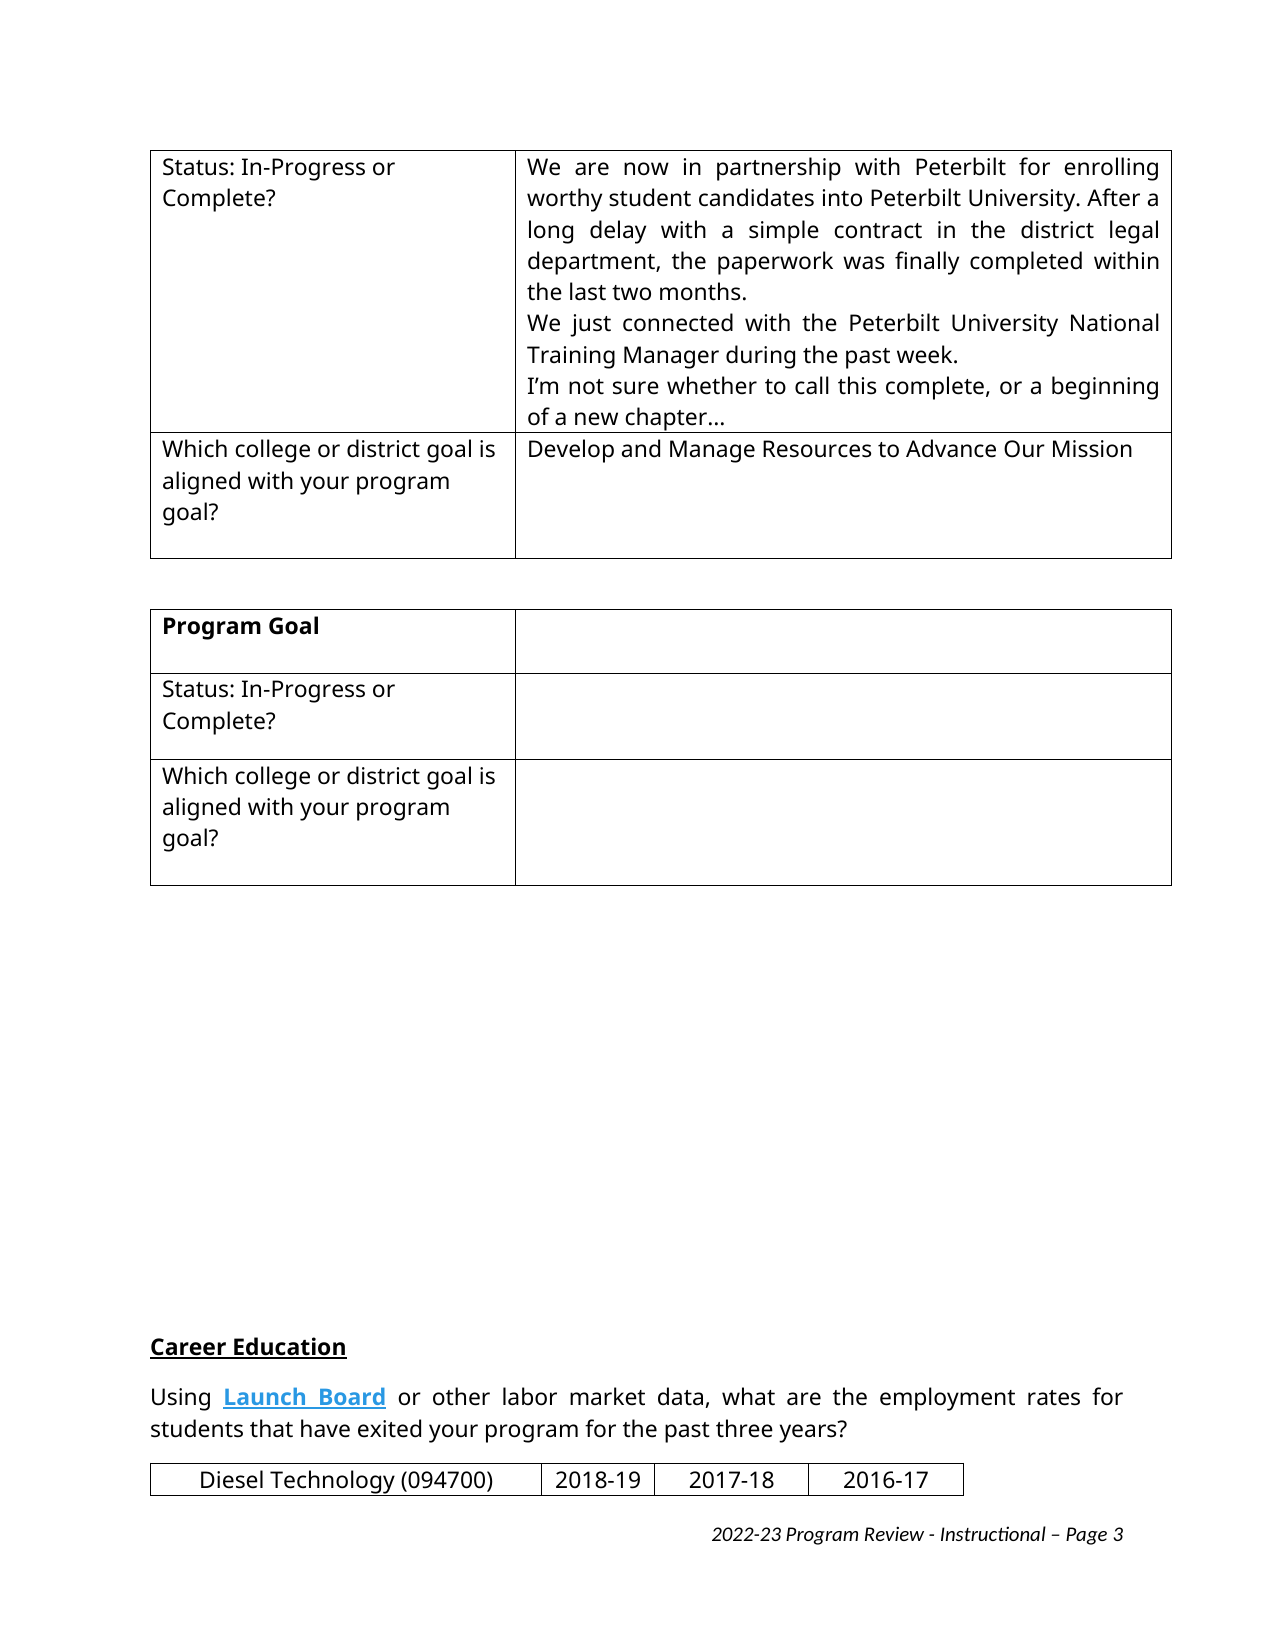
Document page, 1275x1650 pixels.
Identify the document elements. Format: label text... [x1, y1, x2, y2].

table_cell Status: In-Progress or Complete? [151, 674, 515, 758]
table_header 2018-19 [542, 1464, 654, 1495]
text Career Education [150, 1331, 1125, 1362]
table_cell Status: In-Progress or Complete? [151, 151, 515, 432]
table_header [516, 610, 1171, 672]
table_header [151, 1464, 541, 1495]
table_cell [516, 674, 1171, 758]
table_header 2016-17 [809, 1464, 963, 1495]
table_cell [516, 760, 1171, 884]
table_header 2017-18 [655, 1464, 808, 1495]
table_header Program Goal [151, 610, 515, 672]
table_cell Which college or district goal is aligned with your program goal? [151, 760, 515, 884]
text Using Launch Board or other labor market data, what are the employment rates for students that have exited your program for the past three years? [150, 1380, 1125, 1444]
table_cell Which college or district goal is aligned with your program goal? [151, 433, 515, 558]
table_cell We are now in partnership with Peterbilt for enrolling worthy student candidates into Peterbilt University. After a long delay with a simple contract in the district legal department, the paperwork was finally completed within the last two months. We just connected with the Peterbilt University National Training Manager during the past week. I’m not sure whether to call this complete, or a beginning of a new chapter… [516, 151, 1171, 432]
table_cell Develop and Manage Resources to Advance Our Mission [516, 433, 1171, 558]
